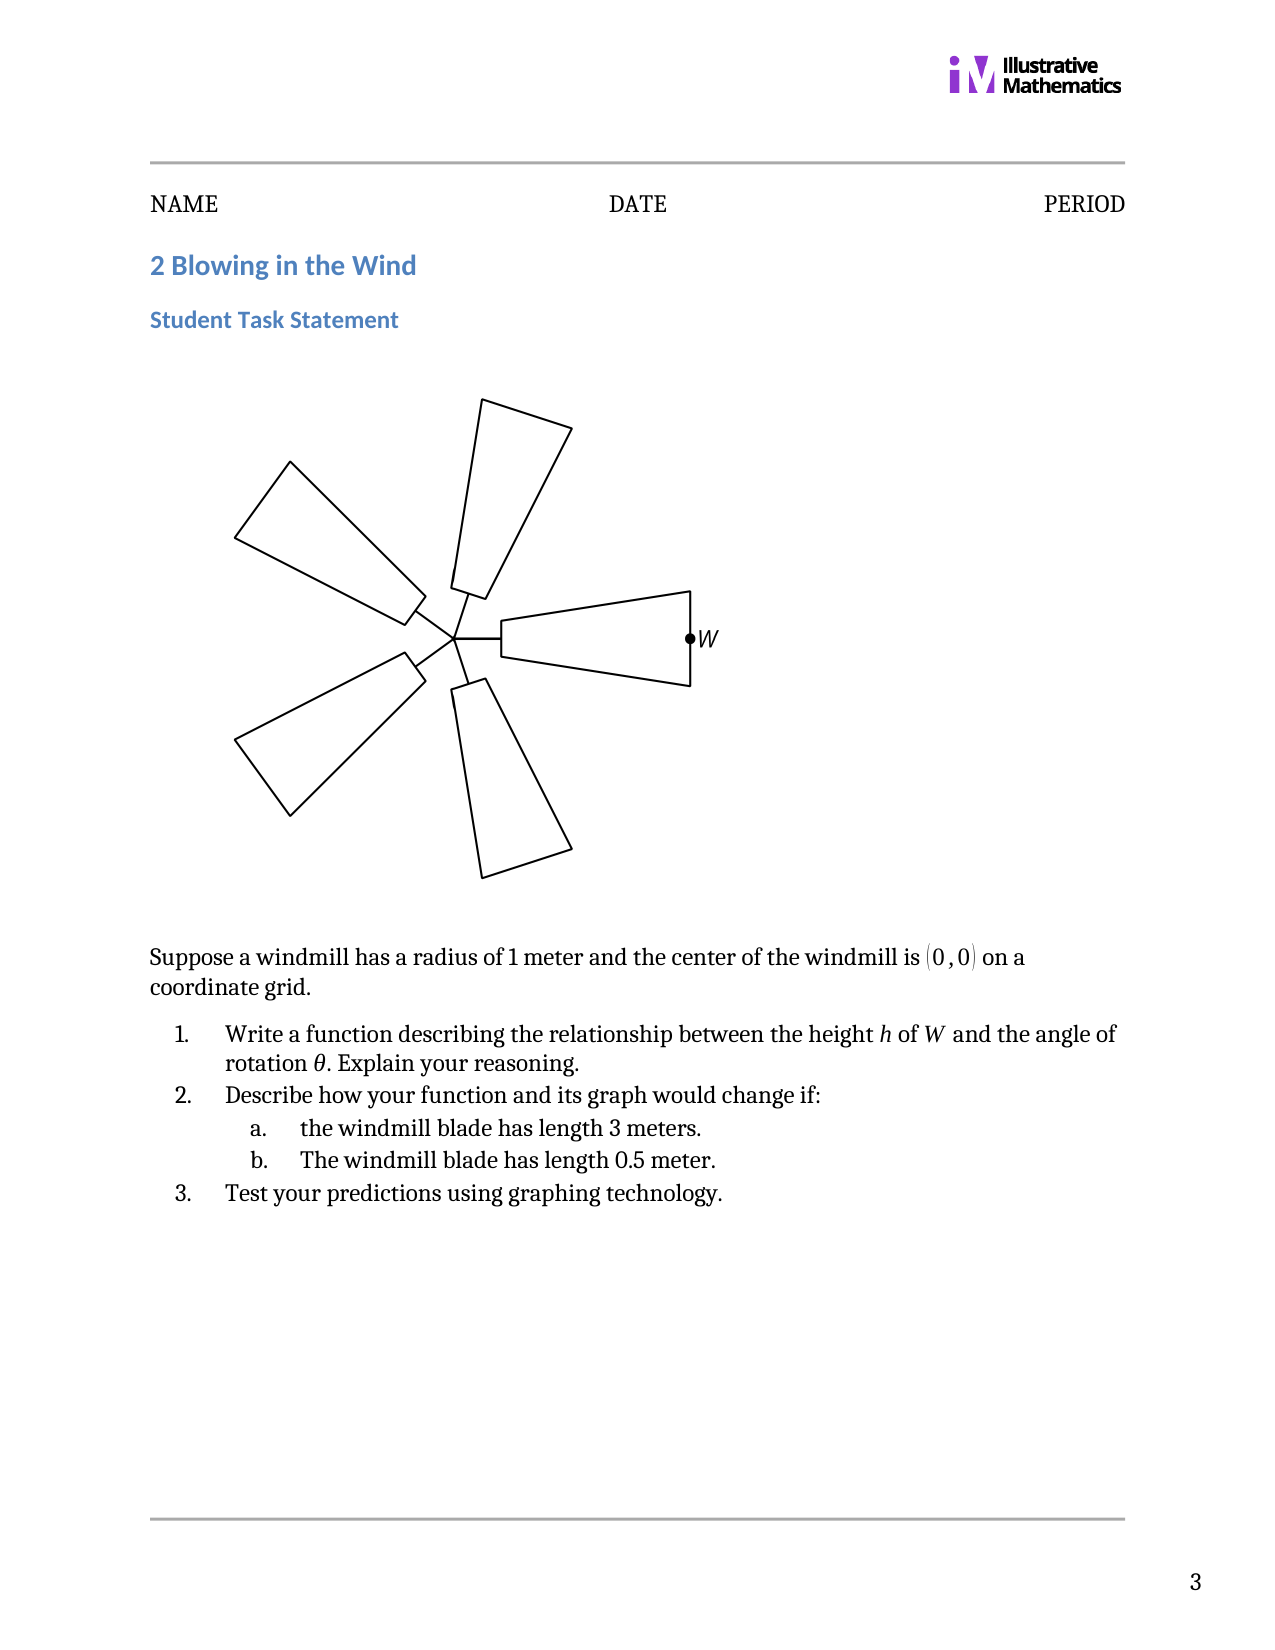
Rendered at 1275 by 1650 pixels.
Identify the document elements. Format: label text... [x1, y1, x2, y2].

picture [168, 353, 739, 924]
subtitle Student Task Statement [150, 304, 1125, 334]
list Write a function describing the relationship between the height of and the angle of rotation . Explain your reasoning. [175, 1020, 1125, 1078]
text Suppose a windmill has a radius of 1 meter and the center of the windmill is on a coordinate grid. [150, 942, 1125, 1001]
list Describe how your function and its graph would change if: [175, 1081, 1125, 1110]
subtitle 2 Blowing in the Wind [150, 247, 1125, 283]
list Test your predictions using graphing technology. [175, 1179, 1125, 1208]
list The windmill blade has length 0.5 meter. [250, 1146, 1125, 1175]
list the windmill blade has length 3 meters. [250, 1114, 1125, 1143]
picture [949, 55, 1121, 93]
